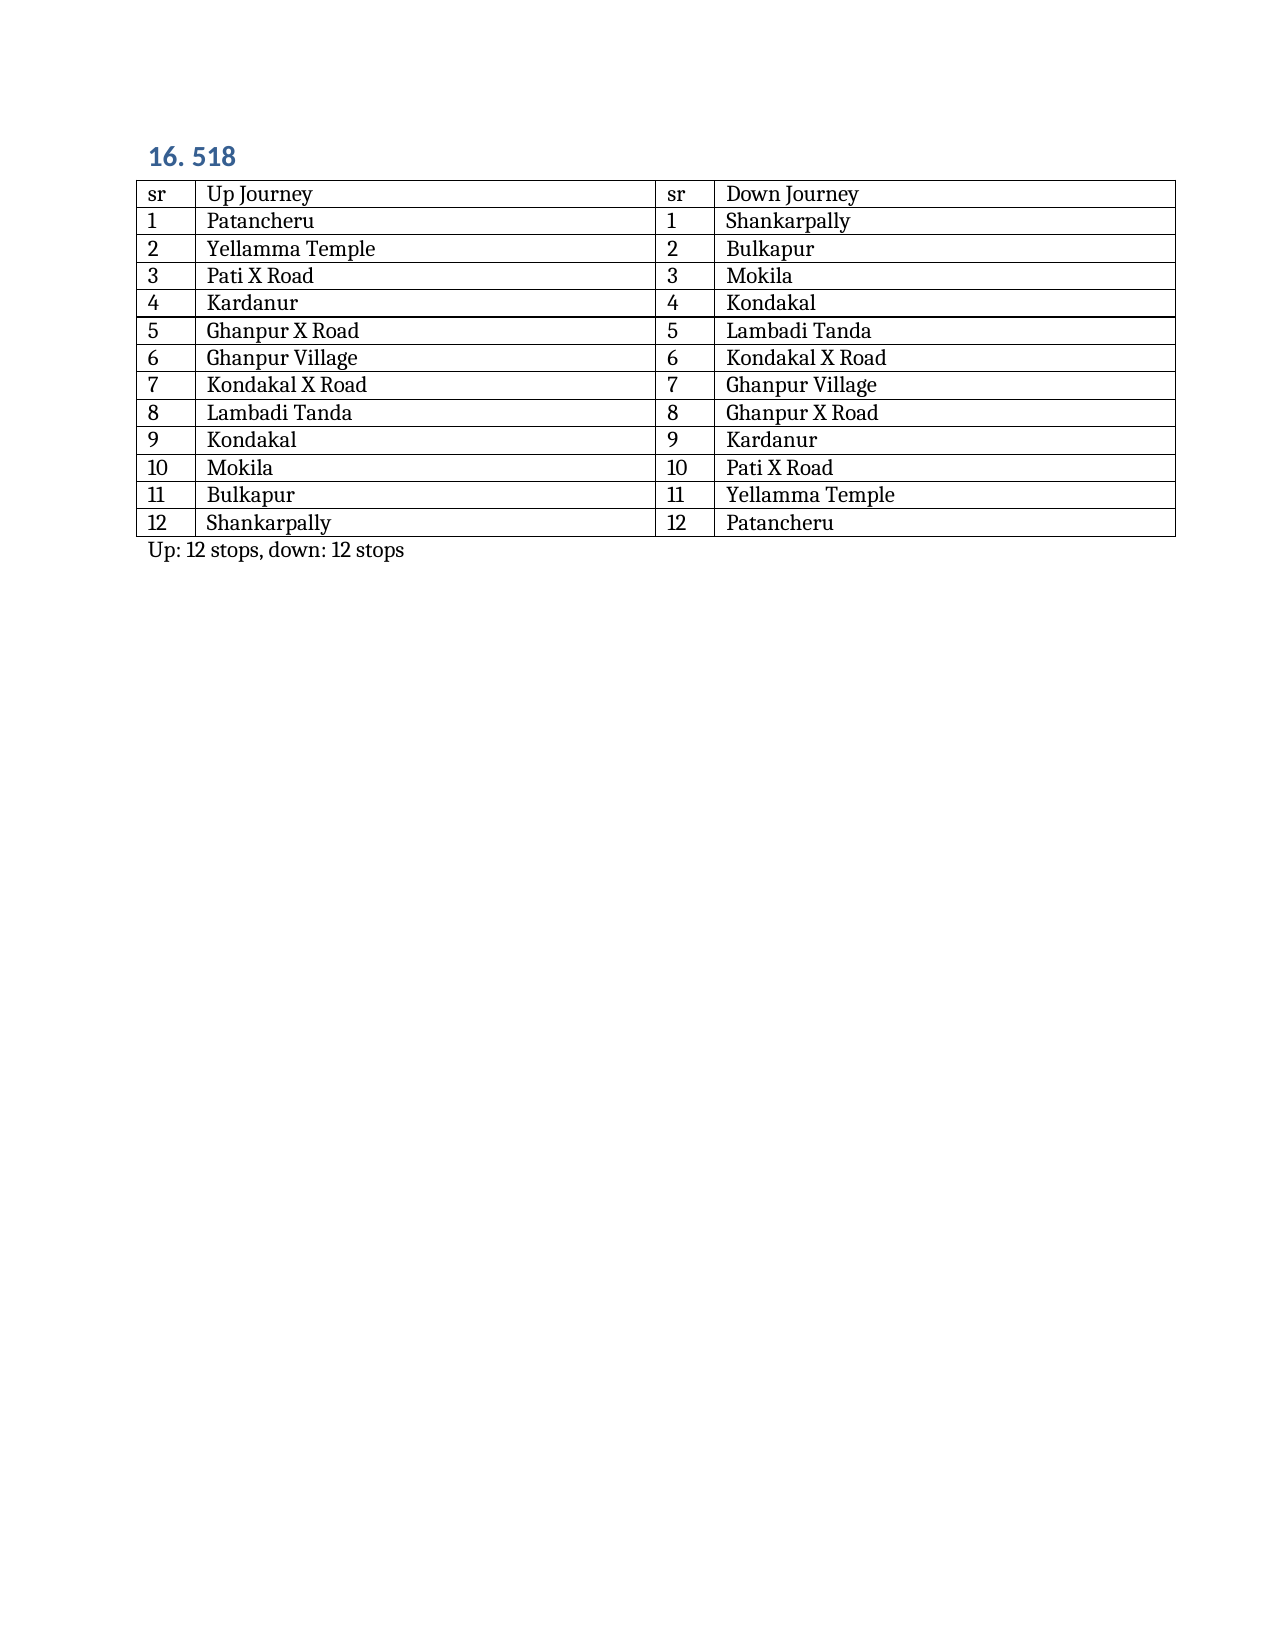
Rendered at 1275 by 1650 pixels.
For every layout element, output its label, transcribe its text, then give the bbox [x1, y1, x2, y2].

table_cell 5 [656, 318, 714, 344]
table_cell Patancheru [196, 208, 655, 234]
table_cell Kondakal X Road [715, 345, 1175, 371]
table_cell Pati X Road [196, 263, 655, 289]
table_cell 7 [656, 372, 714, 399]
table_cell 9 [656, 427, 714, 453]
table_cell Yellamma Temple [196, 235, 655, 262]
text Up: 12 stops, down: 12 stops [148, 537, 1186, 563]
table_cell 12 [656, 509, 714, 536]
table_cell 2 [137, 235, 195, 262]
table_cell 1 [656, 208, 714, 234]
table_cell 11 [137, 482, 195, 508]
table_cell 5 [137, 318, 195, 344]
table_cell 8 [137, 400, 195, 426]
table_cell 2 [656, 235, 714, 262]
table_cell Patancheru [715, 509, 1175, 536]
table_cell Ghanpur X Road [715, 400, 1175, 426]
table_cell 3 [137, 263, 195, 289]
table_cell Kondakal [715, 290, 1175, 316]
table_cell Pati X Road [715, 455, 1175, 481]
table_cell 4 [137, 290, 195, 316]
table_header sr [137, 181, 195, 207]
table_cell Bulkapur [196, 482, 655, 508]
table_header sr [656, 181, 714, 207]
table_cell 10 [137, 455, 195, 481]
table_cell Shankarpally [715, 208, 1175, 234]
table_cell Yellamma Temple [715, 482, 1175, 508]
table_cell 3 [656, 263, 714, 289]
table_cell 6 [137, 345, 195, 371]
table_cell 12 [137, 509, 195, 536]
table_cell Mokila [715, 263, 1175, 289]
table_cell 7 [137, 372, 195, 399]
table_cell 9 [137, 427, 195, 453]
table_cell Shankarpally [196, 509, 655, 536]
table_cell 4 [656, 290, 714, 316]
table_cell Ghanpur Village [715, 372, 1175, 399]
table_cell Kardanur [715, 427, 1175, 453]
table_cell Mokila [196, 455, 655, 481]
table_cell Kondakal [196, 427, 655, 453]
table_cell Lambadi Tanda [196, 400, 655, 426]
table_header Up Journey [196, 181, 655, 207]
table_cell Kondakal X Road [196, 372, 655, 399]
table_cell Ghanpur Village [196, 345, 655, 371]
table_cell Bulkapur [715, 235, 1175, 262]
table_cell 10 [656, 455, 714, 481]
table_cell 11 [656, 482, 714, 508]
table_cell Kardanur [196, 290, 655, 316]
table_cell 1 [137, 208, 195, 234]
table_cell 6 [656, 345, 714, 371]
table_cell Ghanpur X Road [196, 318, 655, 344]
subtitle 16. 518 [148, 138, 1186, 174]
table_cell Lambadi Tanda [715, 318, 1175, 344]
table_cell 8 [656, 400, 714, 426]
table_header Down Journey [715, 181, 1175, 207]
